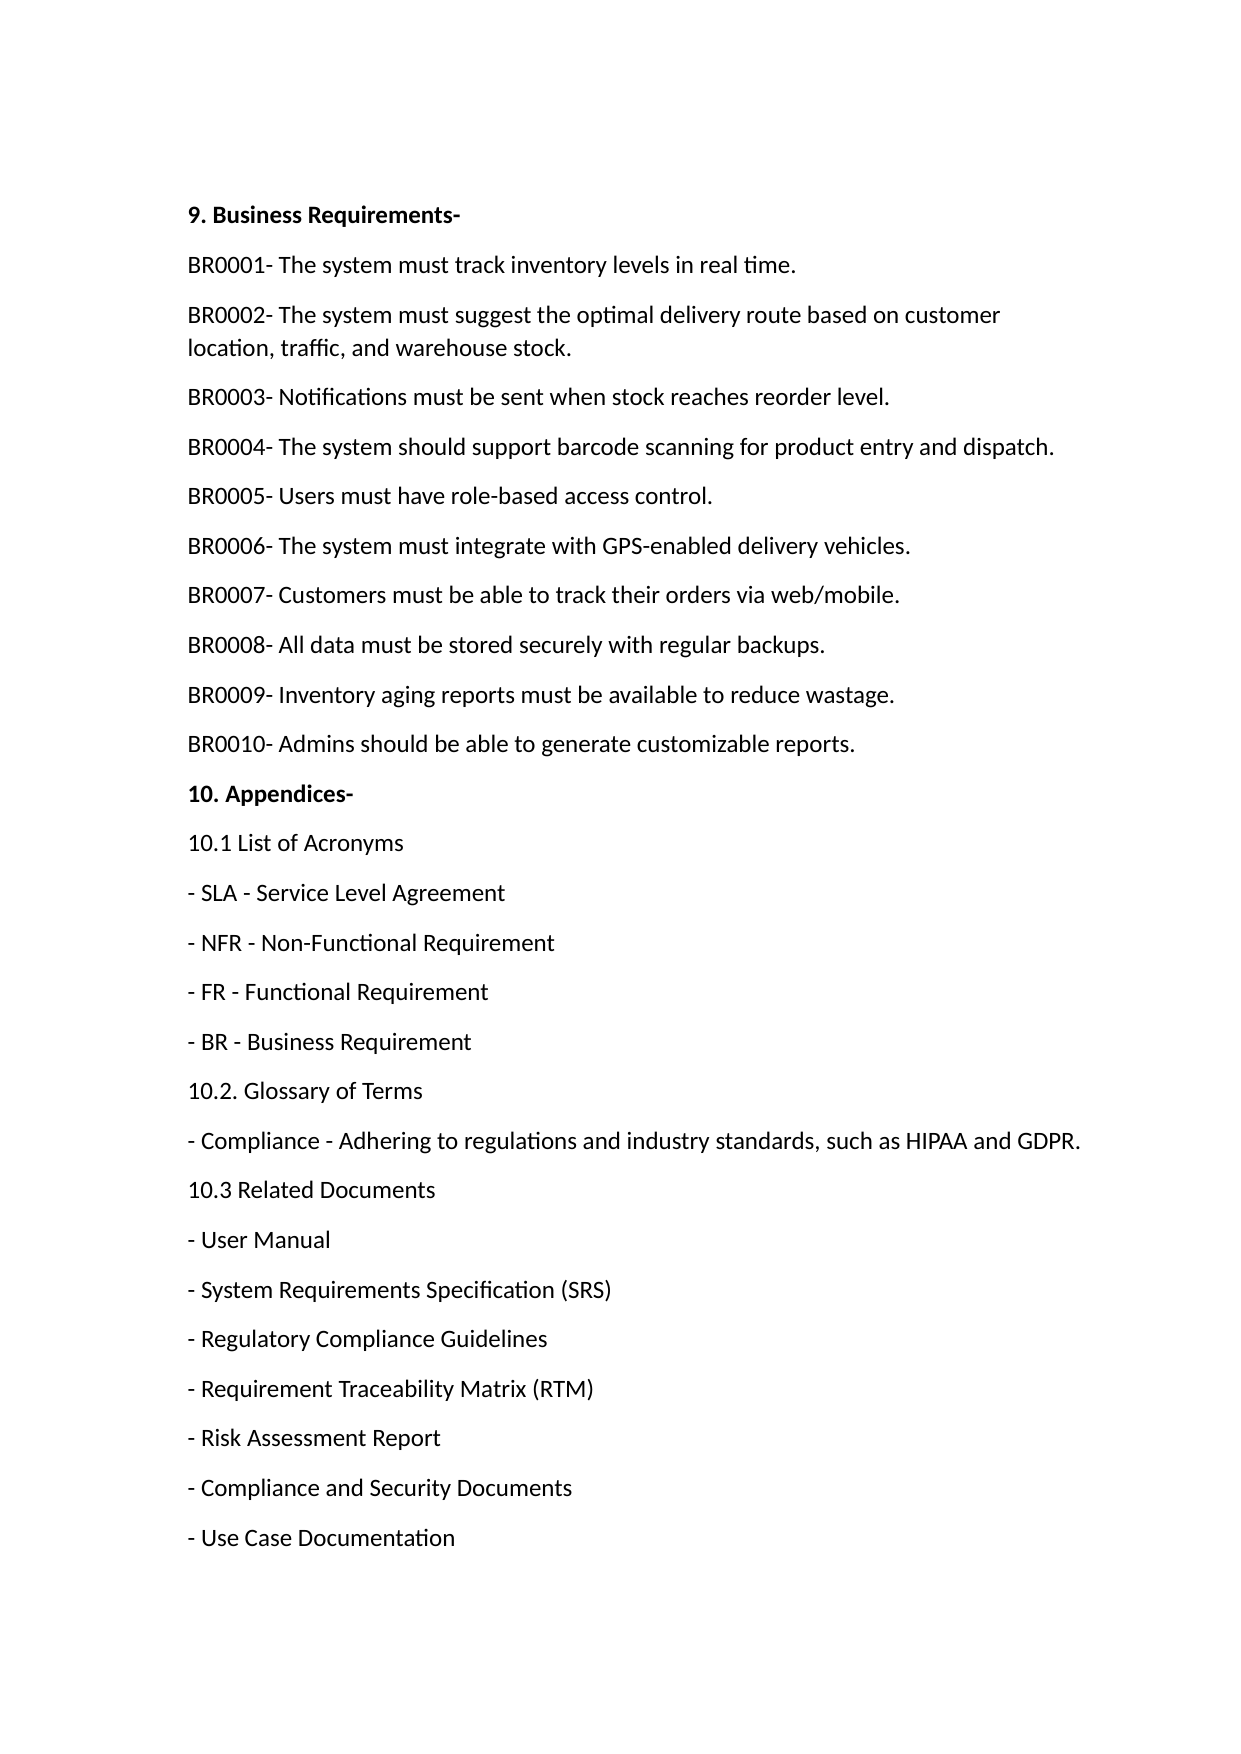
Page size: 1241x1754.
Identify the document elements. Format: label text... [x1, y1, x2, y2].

text - System Requirements Specification (SRS) [187, 1274, 1090, 1304]
text - Compliance - Adhering to regulations and industry standards, such as HIPAA and GDPR. [187, 1125, 1090, 1156]
text - NFR - Non-Functional Requirement [187, 927, 1090, 957]
text BR0009- Inventory aging reports must be available to reduce wastage. [187, 679, 1090, 709]
text 10.2. Glossary of Terms [187, 1075, 1090, 1106]
text - Compliance and Security Documents [187, 1472, 1090, 1503]
text BR0007- Customers must be able to track their orders via web/mobile. [187, 579, 1090, 610]
text 9. Business Requirements- [187, 199, 1090, 230]
text BR0008- All data must be stored securely with regular backups. [187, 629, 1090, 660]
text BR0010- Admins should be able to generate customizable reports. [187, 728, 1090, 759]
text - FR - Functional Requirement [187, 976, 1090, 1007]
text BR0004- The system should support barcode scanning for product entry and dispatch. [187, 431, 1090, 461]
text BR0005- Users must have role-based access control. [187, 480, 1090, 511]
text BR0006- The system must integrate with GPS-enabled delivery vehicles. [187, 530, 1090, 561]
text - Risk Assessment Report [187, 1422, 1090, 1453]
text - User Manual [187, 1224, 1090, 1255]
text 10.3 Related Documents [187, 1174, 1090, 1205]
text 10. Appendices- [187, 778, 1090, 808]
text BR0001- The system must track inventory levels in real time. [187, 249, 1090, 280]
text BR0003- Notifications must be sent when stock reaches reorder level. [187, 381, 1090, 412]
text 10.1 List of Acronyms [187, 827, 1090, 858]
text - BR - Business Requirement [187, 1026, 1090, 1056]
text - Use Case Documentation [187, 1522, 1090, 1552]
text BR0002- The system must suggest the optimal delivery route based on customer location, traffic, and warehouse stock. [187, 299, 1090, 362]
text - SLA - Service Level Agreement [187, 877, 1090, 908]
text - Requirement Traceability Matrix (RTM) [187, 1373, 1090, 1403]
text - Regulatory Compliance Guidelines [187, 1323, 1090, 1354]
